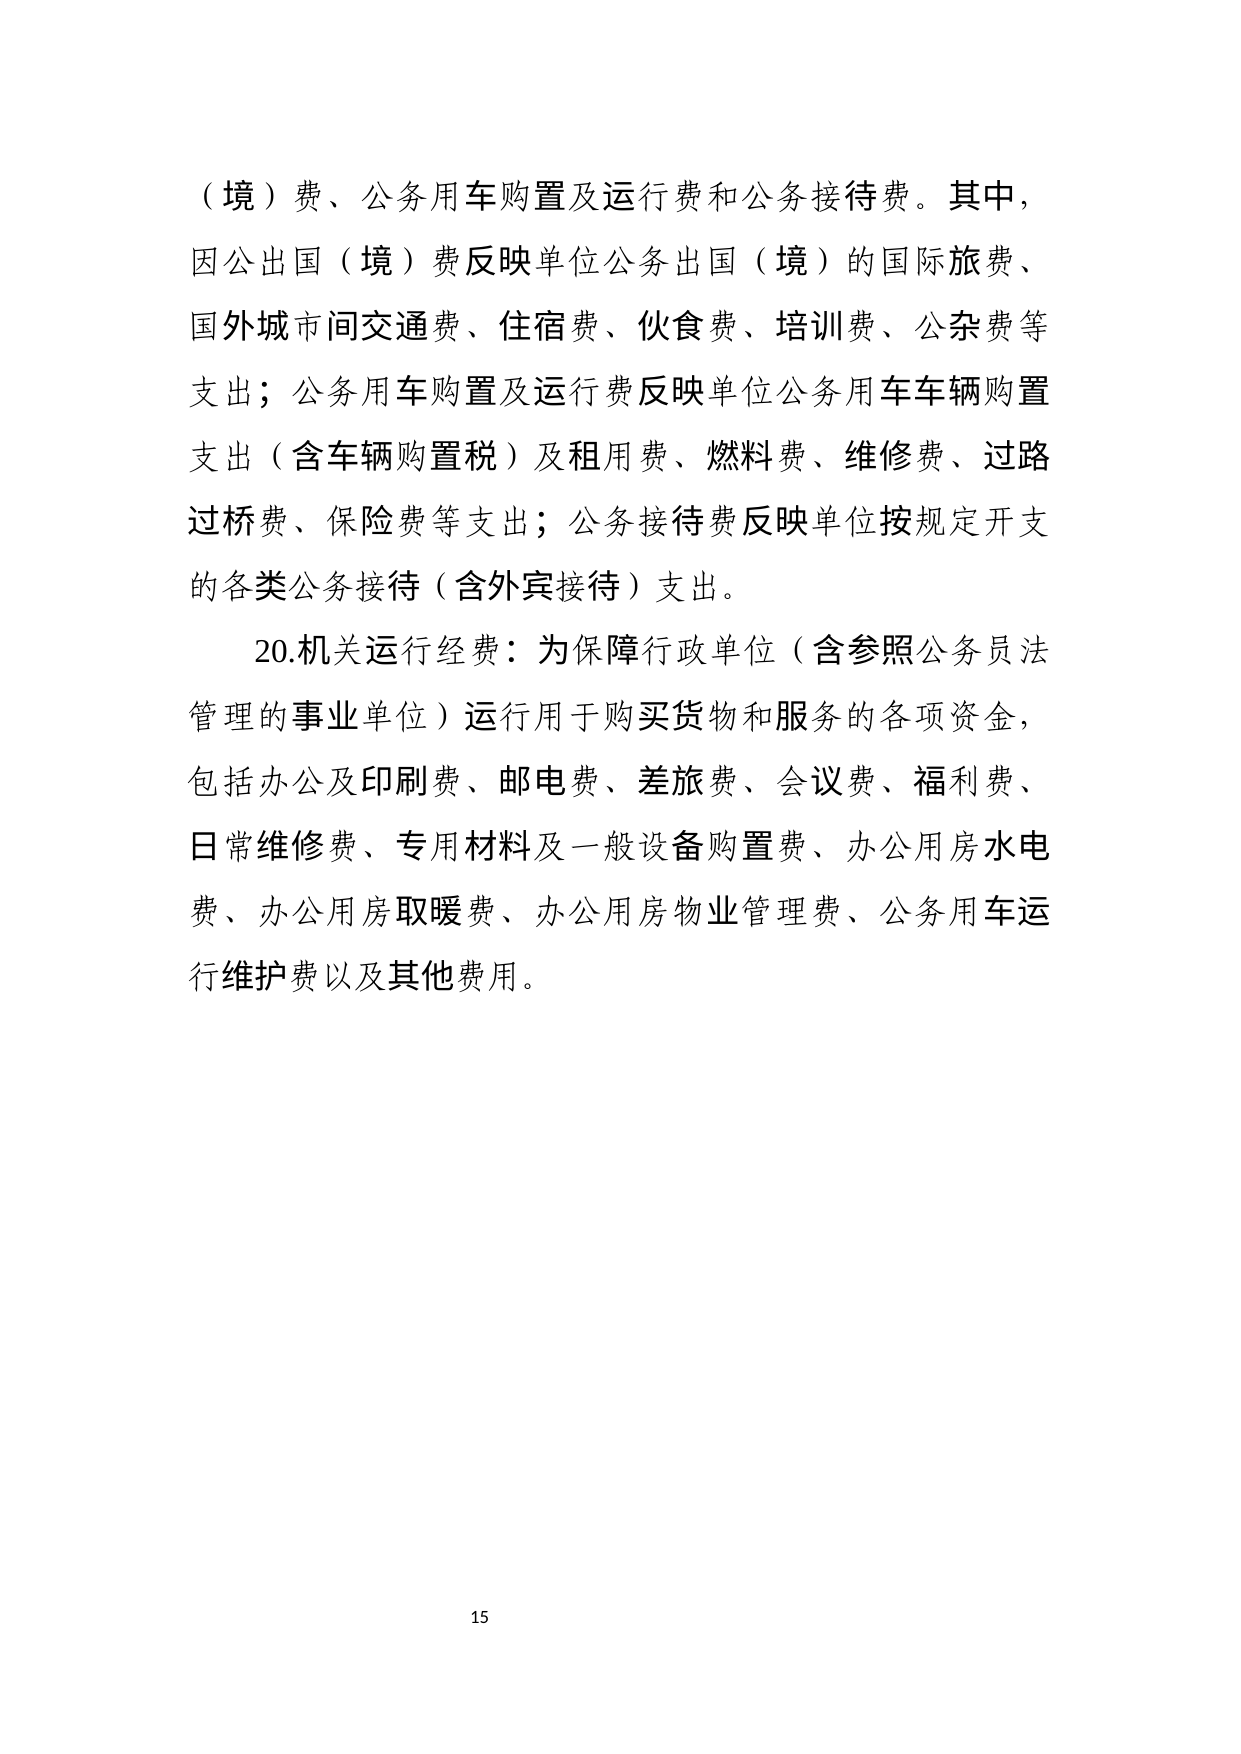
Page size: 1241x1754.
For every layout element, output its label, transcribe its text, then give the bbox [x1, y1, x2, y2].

text 20.机关运行经费：为保障行政单位（含参照公务员法管理的事业单位）运行用于购买货物和服务的各项资金，包括办公及印刷费、邮电费、差旅费、会议费、福利费、日常维修费、专用材料及一般设备购置费、办公用房水电费、办公用房取暖费、办公用房物业管理费、公务用车运行维护费以及其他费用。 [187, 617, 1053, 1007]
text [187, 162, 1053, 617]
